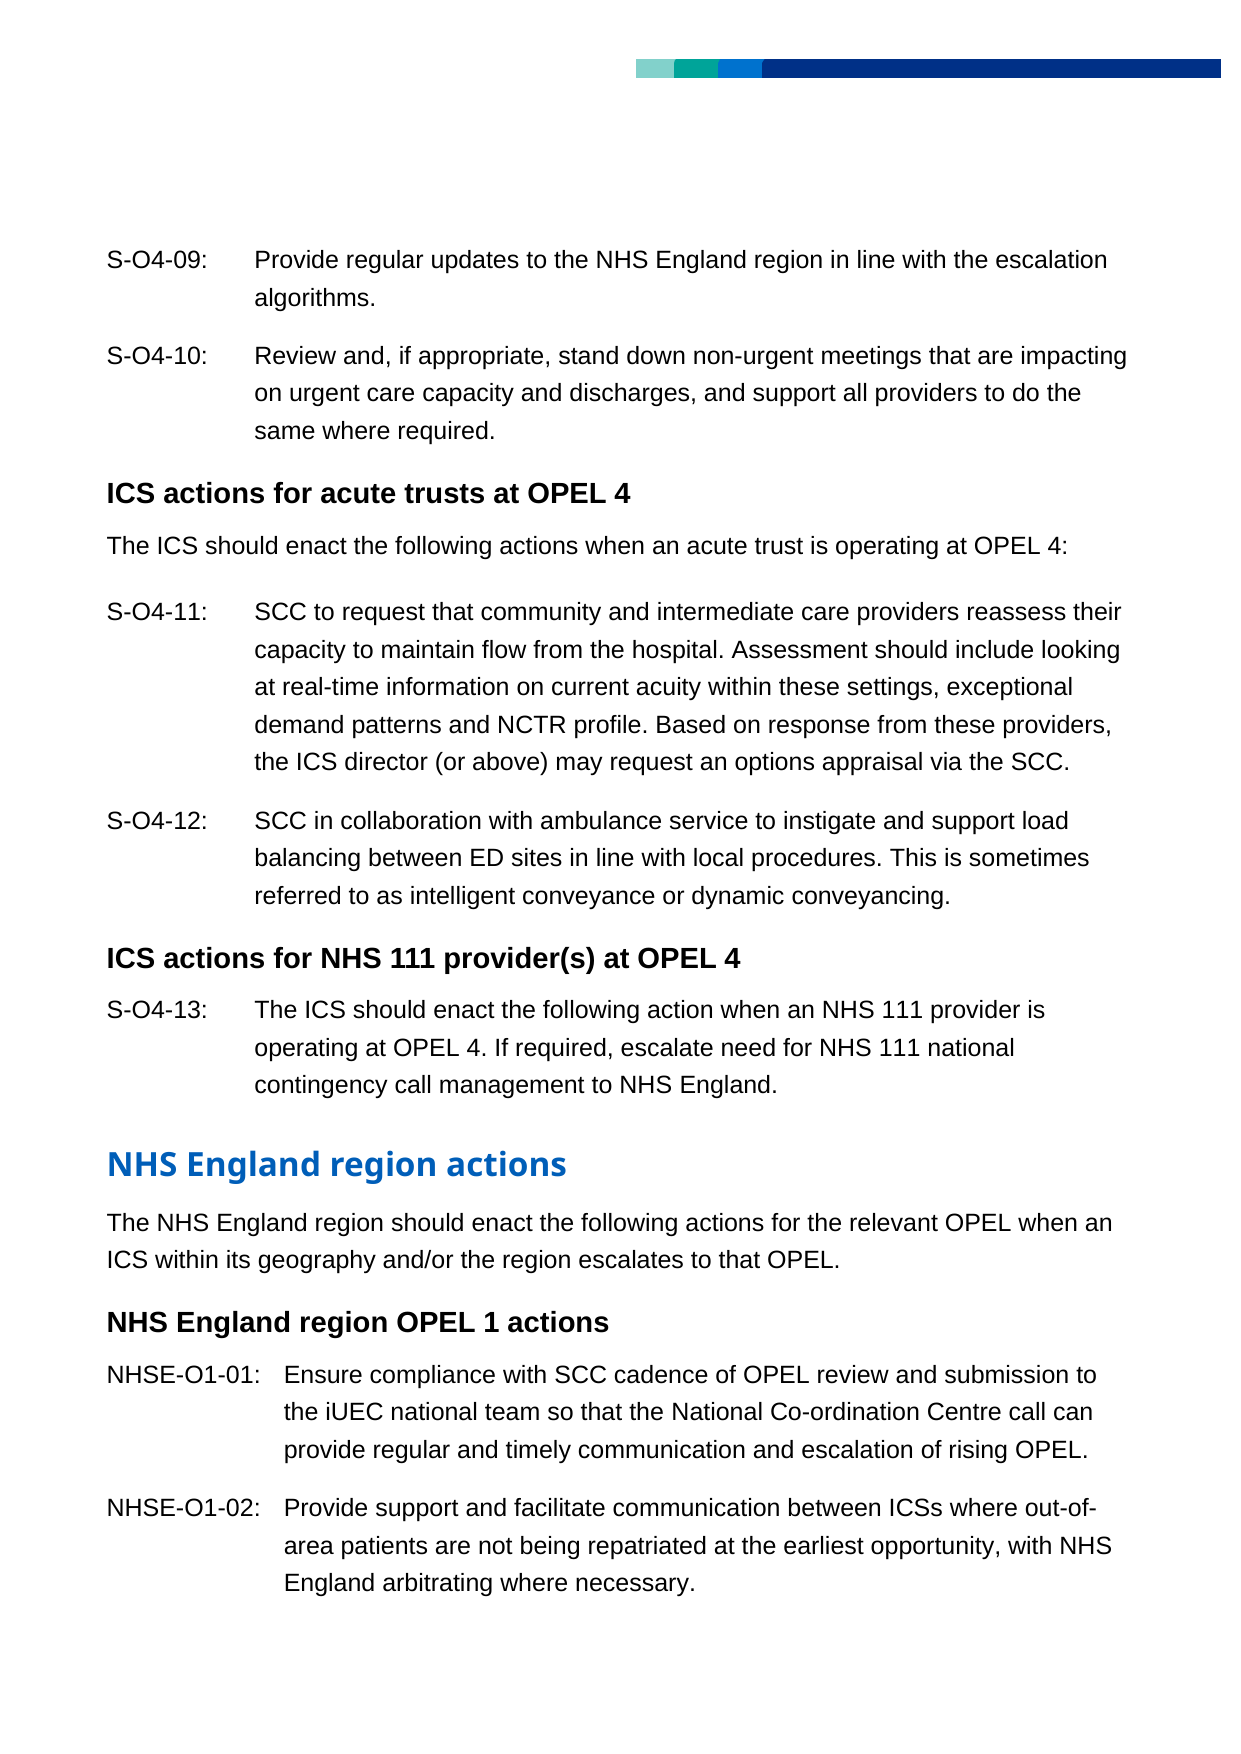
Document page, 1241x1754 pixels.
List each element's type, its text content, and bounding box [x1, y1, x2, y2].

text SCC to request that community and intermediate care providers reassess their capacity to maintain flow from the hospital. Assessment should include looking at real-time information on current acuity within these settings, exceptional demand patterns and NCTR profile. Based on response from these providers, the ICS director (or above) may request an options appraisal via the SCC. [106, 588, 1134, 776]
text Provide regular updates to the NHS England region in line with the escalation algorithms. [106, 236, 1134, 311]
subtitle NHS England region actions [106, 1141, 1134, 1186]
subtitle NHS England region OPEL 1 actions [106, 1305, 1134, 1338]
subtitle ICS actions for acute trusts at OPEL 4 [106, 476, 1134, 509]
text Review and, if appropriate, stand down non-urgent meetings that are impacting on urgent care capacity and discharges, and support all providers to do the same where required. [106, 332, 1134, 444]
text The ICS should enact the following actions when an acute trust is operating at OPEL 4: [106, 522, 1134, 559]
text SCC in collaboration with ambulance service to instigate and support load balancing between ED sites in line with local procedures. This is sometimes referred to as intelligent conveyance or dynamic conveyancing. [106, 797, 1134, 909]
text The NHS England region should enact the following actions for the relevant OPEL when an ICS within its geography and/or the region escalates to that OPEL. [106, 1199, 1134, 1274]
subtitle ICS actions for NHS 111 provider(s) at OPEL 4 [106, 941, 1134, 974]
text Provide support and facilitate communication between ICSs where out-of-area patients are not being repatriated at the earliest opportunity, with NHS England arbitrating where necessary. [106, 1484, 1134, 1597]
text The ICS should enact the following action when an NHS 111 provider is operating at OPEL 4. If required, escalate need for NHS 111 national contingency call management to NHS England. [106, 987, 1134, 1099]
text Ensure compliance with SCC cadence of OPEL review and submission to the iUEC national team so that the National Co-ordination Centre call can provide regular and timely communication and escalation of rising OPEL. [106, 1351, 1134, 1463]
